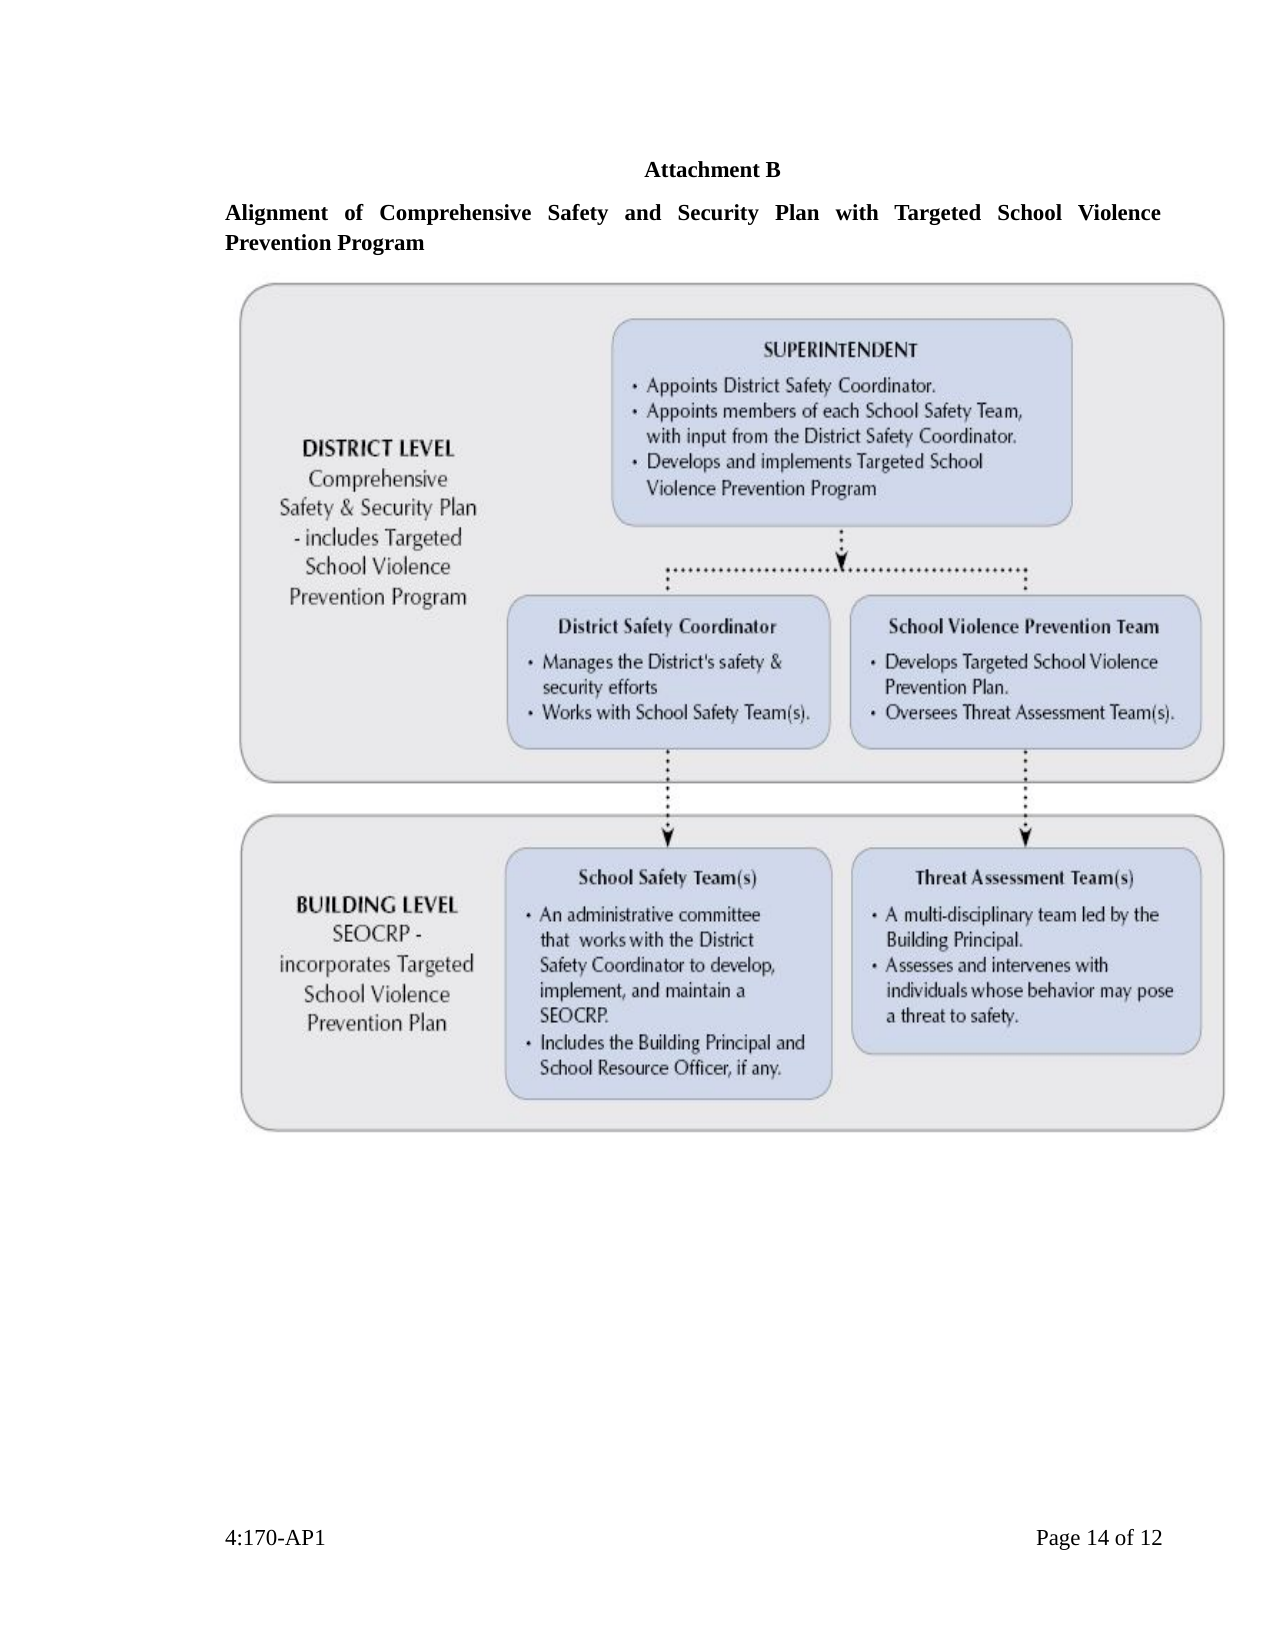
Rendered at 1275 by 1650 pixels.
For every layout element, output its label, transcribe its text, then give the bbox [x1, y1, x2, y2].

list Attachment B [262, 156, 1162, 183]
picture [225, 271, 1230, 1139]
text Alignment of Comprehensive Safety and Security Plan with Targeted School Violence Prevention Program [225, 199, 1162, 256]
